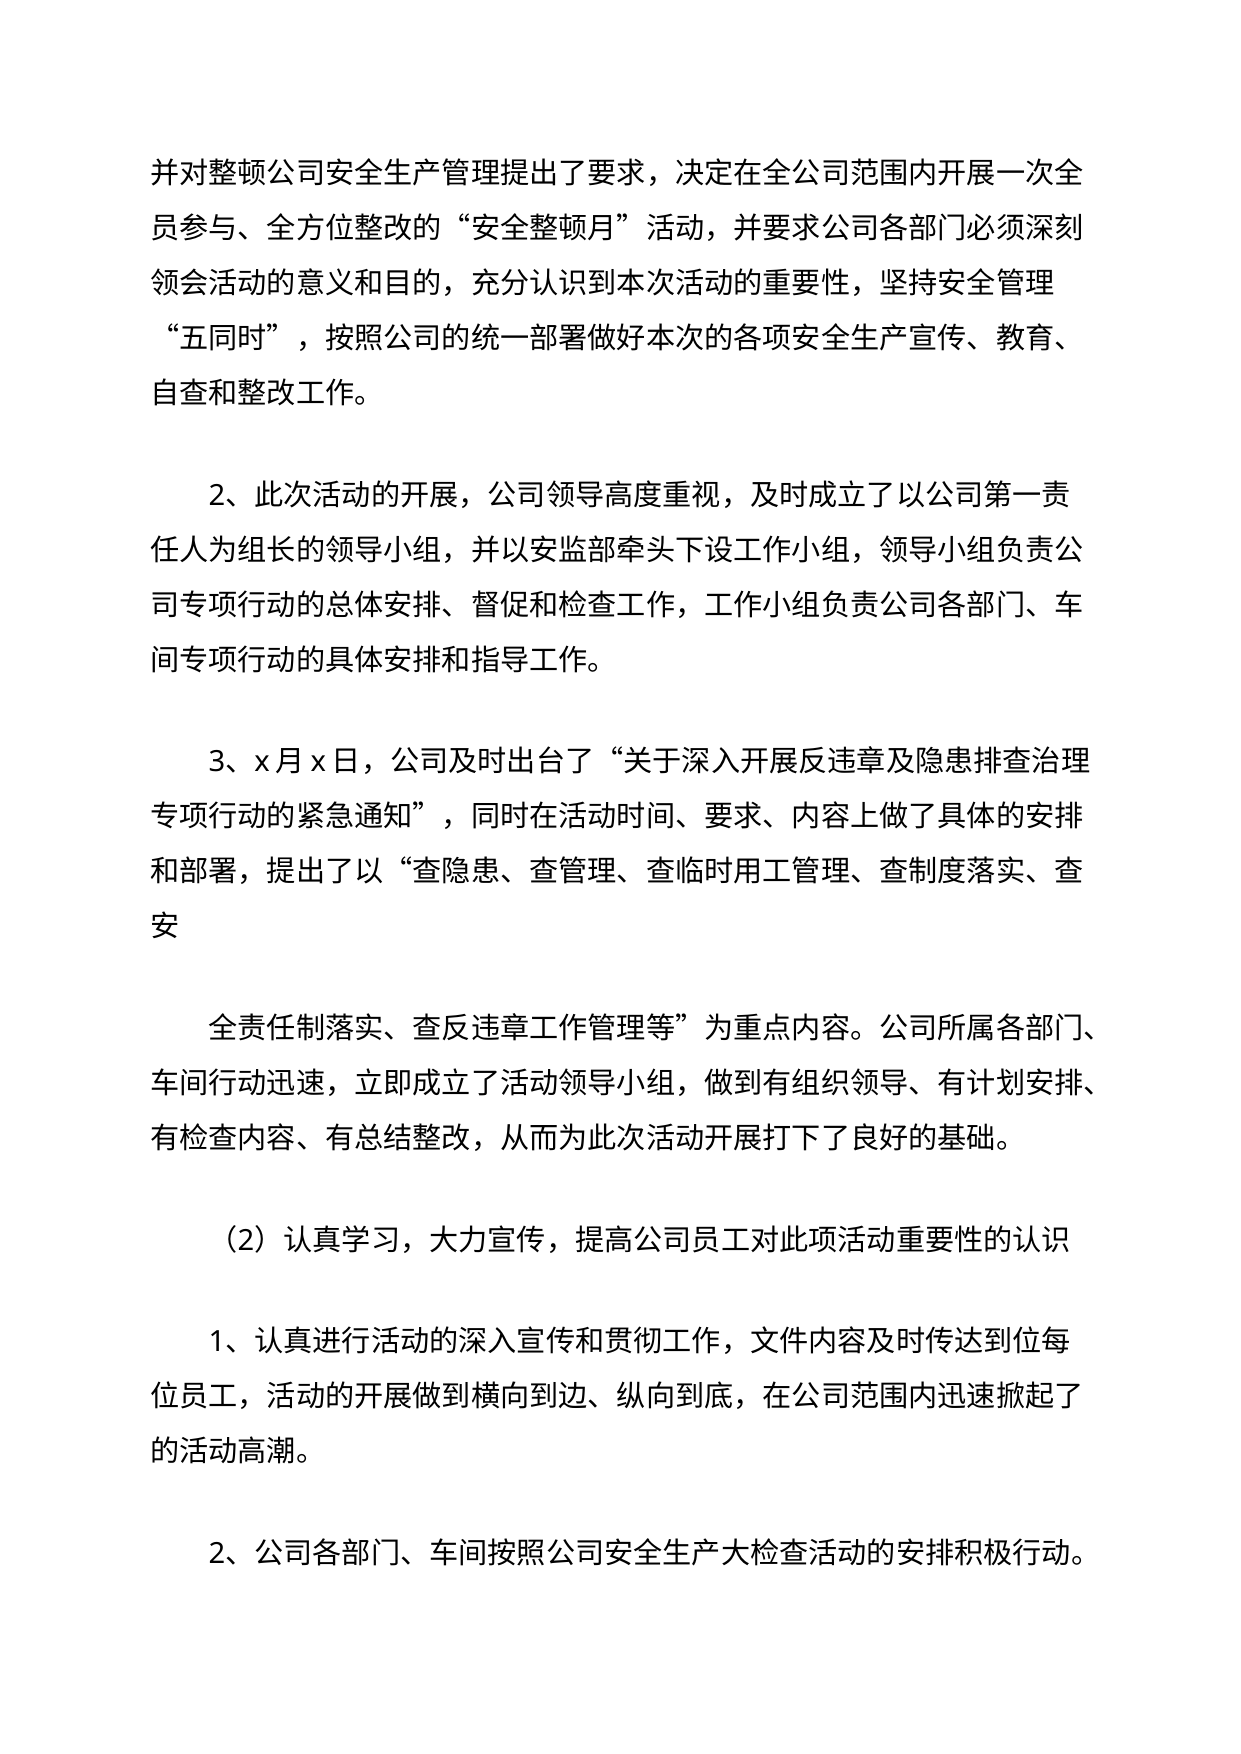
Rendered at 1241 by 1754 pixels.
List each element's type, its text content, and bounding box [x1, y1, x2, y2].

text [150, 1530, 1090, 1572]
text 全责任制落实、查反违章工作管理等”为重点内容。公司所属各部门、车间行动迅速，立即成立了活动领导小组，做到有组织领导、有计划安排、有检查内容、有总结整改，从而为此次活动开展打下了良好的基础。 [150, 1004, 1090, 1157]
text 1、认真进行活动的深入宣传和贯彻工作，文件内容及时传达到位每位员工，活动的开展做到横向到边、纵向到底，在公司范围内迅速掀起了的活动高潮。 [150, 1318, 1090, 1470]
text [150, 150, 1090, 412]
text （2）认真学习，大力宣传，提高公司员工对此项活动重要性的认识 [150, 1216, 1090, 1258]
text 2、此次活动的开展，公司领导高度重视，及时成立了以公司第一责任人为组长的领导小组，并以安监部牵头下设工作小组，领导小组负责公司专项行动的总体安排、督促和检查工作，工作小组负责公司各部门、车间专项行动的具体安排和指导工作。 [150, 471, 1090, 678]
text 3、x月x日，公司及时出台了“关于深入开展反违章及隐患排查治理专项行动的紧急通知”，同时在活动时间、要求、内容上做了具体的安排和部署，提出了以“查隐患、查管理、查临时用工管理、查制度落实、查安 [150, 738, 1090, 945]
